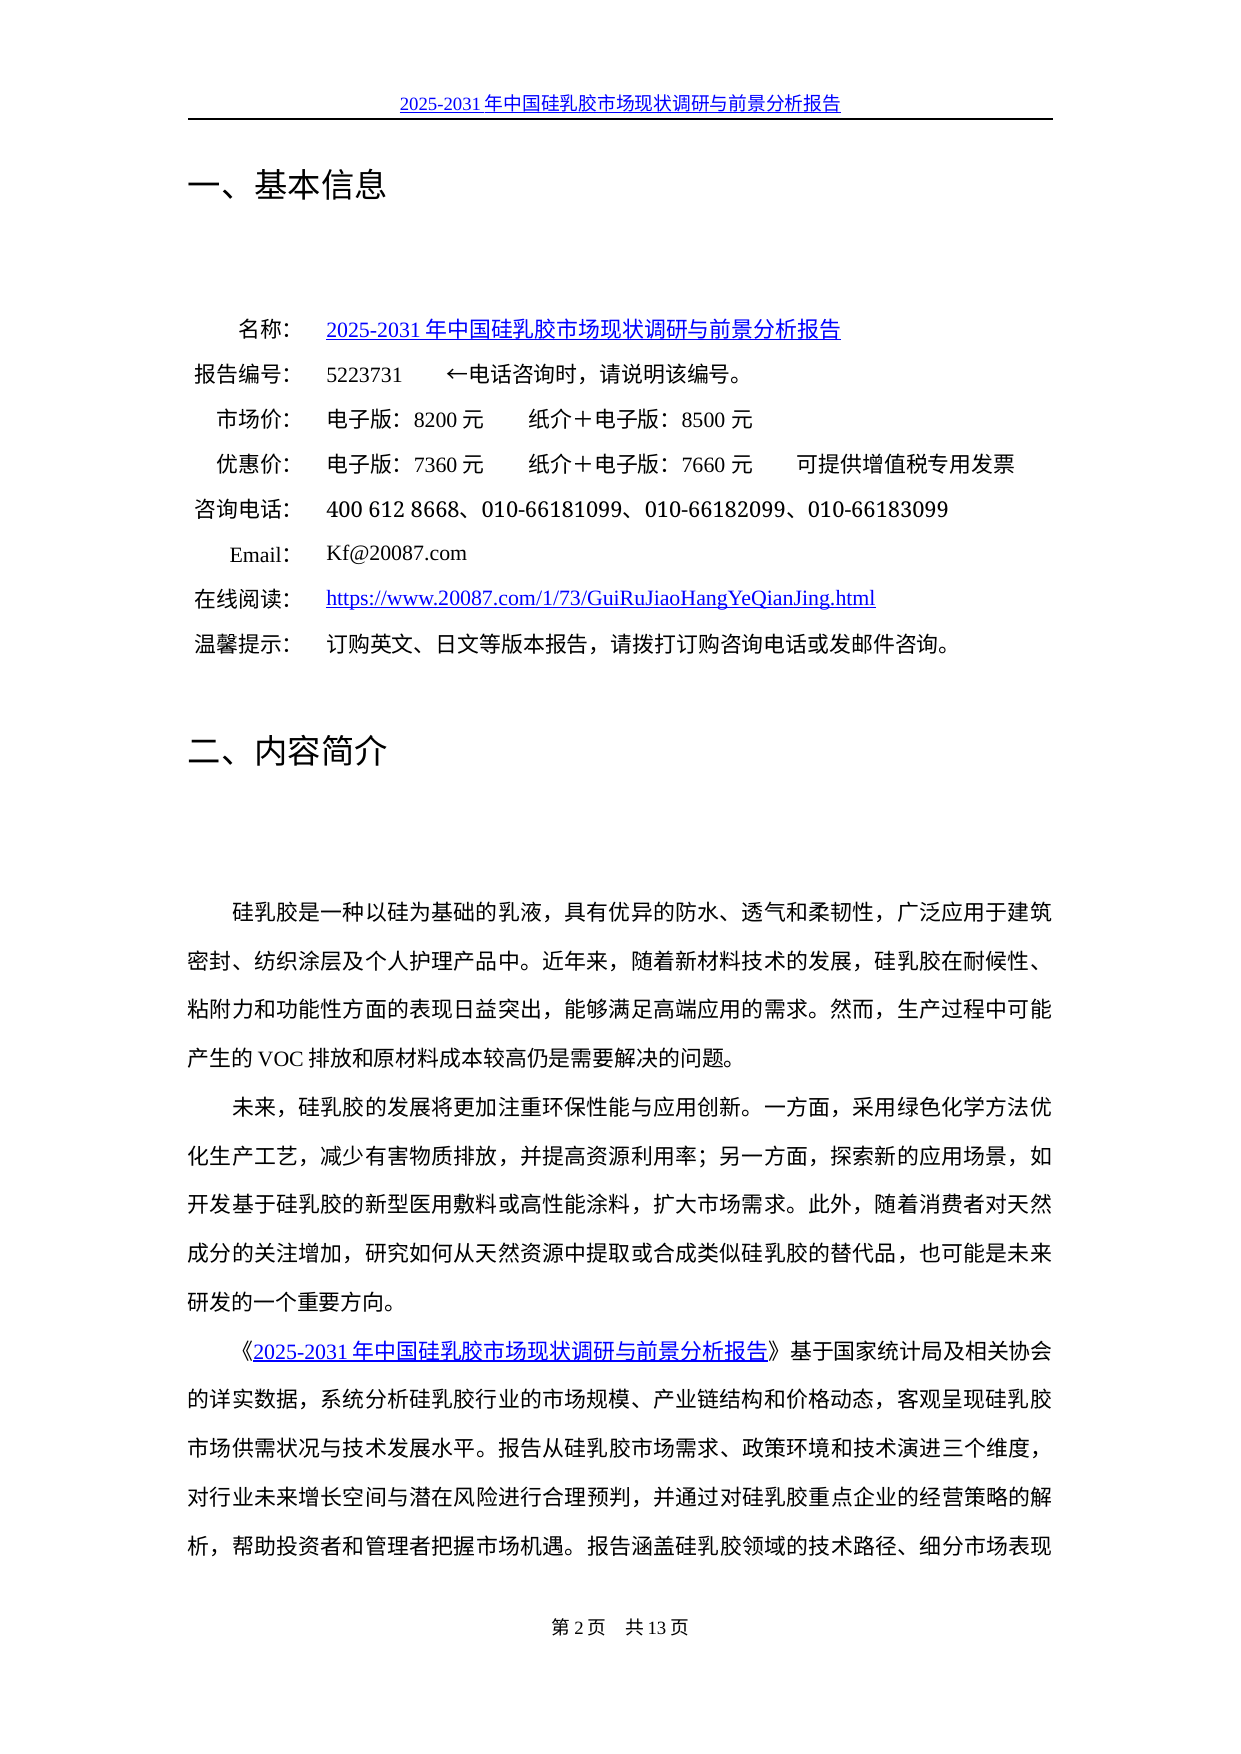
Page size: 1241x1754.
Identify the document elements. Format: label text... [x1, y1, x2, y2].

table_cell 在线阅读： [167, 582, 315, 627]
table_cell Email： [167, 537, 315, 582]
table_header 2025-2031年中国硅乳胶市场现状调研与前景分析报告 [315, 312, 1073, 357]
table_cell 订购英文、日文等版本报告，请拨打订购咨询电话或发邮件咨询。 [315, 627, 1073, 672]
table_cell 400 612 8668、010-66181099、010-66182099、010-66183099 [315, 492, 1073, 537]
title 一、基本信息 [187, 150, 1053, 215]
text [187, 894, 1053, 1561]
table_cell Kf@20087.com [315, 537, 1073, 582]
table_cell 优惠价： [167, 447, 315, 492]
table_header 名称： [167, 312, 315, 357]
title 二、内容简介 [187, 717, 1053, 782]
table_cell 温馨提示： [167, 627, 315, 672]
table_cell 5223731 ←电话咨询时，请说明该编号。 [315, 357, 1073, 402]
table_cell 市场价： [167, 402, 315, 447]
table_cell 电子版：7360 元 纸介＋电子版：7660 元 可提供增值税专用发票 [315, 447, 1073, 492]
table_cell [315, 582, 1073, 627]
table_cell 电子版：8200 元 纸介＋电子版：8500 元 [315, 402, 1073, 447]
table_cell 报告编号： [167, 357, 315, 402]
table_cell 咨询电话： [167, 492, 315, 537]
